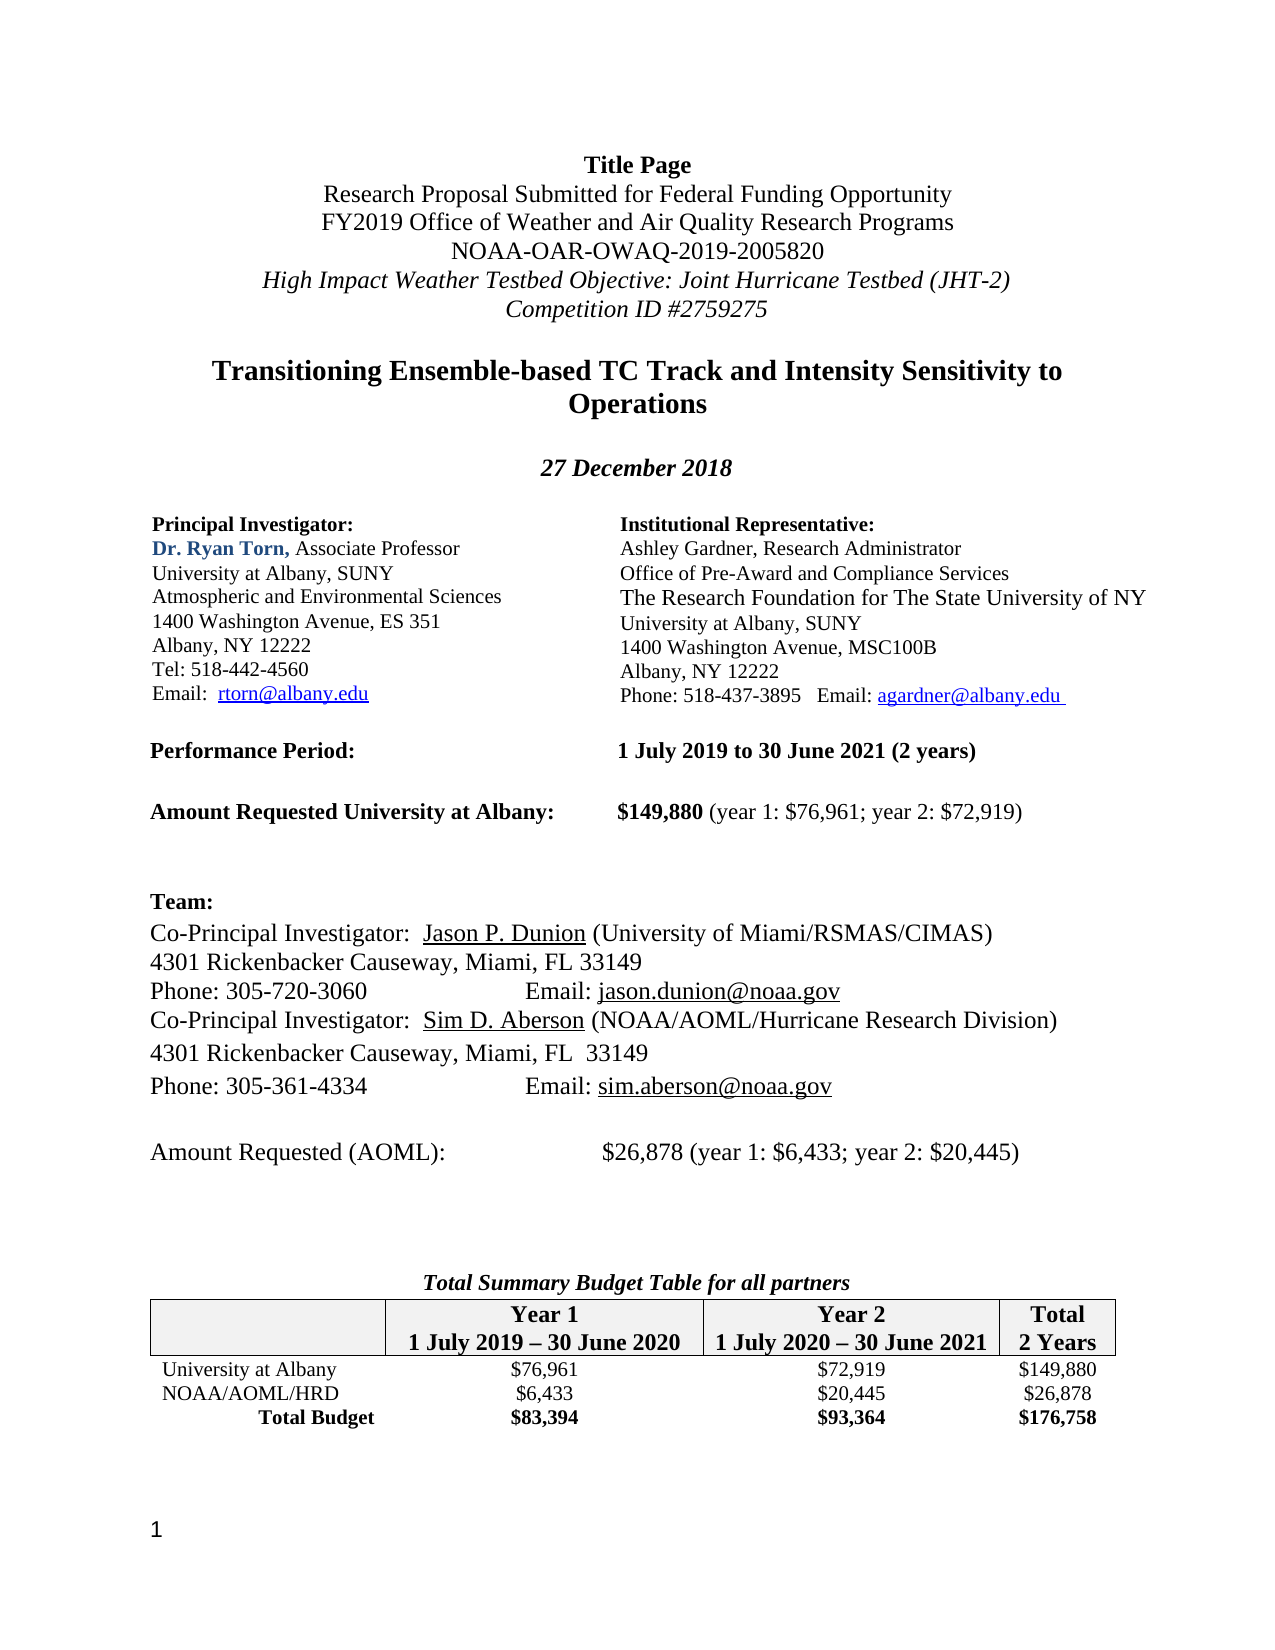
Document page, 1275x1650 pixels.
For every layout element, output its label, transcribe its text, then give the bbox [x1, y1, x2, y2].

table_cell $72,919 [703, 1356, 999, 1381]
table_cell $20,445 [703, 1381, 999, 1404]
table_header Year 1 1 July 2019 – 30 June 2020 [386, 1300, 703, 1355]
text Amount Requested (AOML): $26,878 (year 1: $6,433; year 2: $20,445) [150, 1137, 1125, 1166]
text Competition ID #2759275 [150, 294, 1125, 322]
text Performance Period: 1 July 2019 to 30 June 2021 (2 years) [150, 737, 1125, 764]
table_cell NOAA/AOML/HRD [151, 1381, 386, 1404]
table_cell Total Budget [151, 1405, 386, 1429]
text Co-Principal Investigator: Jason P. Dunion (University of Miami/RSMAS/CIMAS) [150, 918, 1125, 947]
table_header Institutional Representative: Ashley Gardner, Research Administrator Office of Pre-Award and Compliance Services The Research Foundation for The State University of NY University at Albany, SUNY 1400 Washington Avenue, MSC100B Albany, NY 12222 Phone: 518-437-3895 Email: agardner@albany.edu [609, 512, 1162, 707]
table_cell $6,433 [386, 1381, 703, 1404]
text 4301 Rickenbacker Causeway, Miami, FL 33149 [150, 1038, 1125, 1067]
table_header [151, 1300, 385, 1355]
table_cell $176,758 [999, 1405, 1116, 1429]
text 27 December 2018 [150, 453, 1125, 482]
text FY2019 Office of Weather and Air Quality Research Programs [150, 207, 1125, 236]
table_cell $26,878 [999, 1381, 1116, 1404]
text Research Proposal Submitted for Federal Funding Opportunity [150, 179, 1125, 207]
text Title Page [150, 150, 1125, 179]
table_cell University at Albany [151, 1356, 386, 1381]
text Transitioning Ensemble-based TC Track and Intensity Sensitivity to Operations [150, 353, 1125, 420]
text NOAA-OAR-OWAQ-2019-2005820 [150, 236, 1125, 265]
table_header Total 2 Years [1000, 1300, 1115, 1355]
text Co-Principal Investigator: Sim D. Aberson (NOAA/AOML/Hurricane Research Division) [150, 1005, 1125, 1033]
text Phone: 305-361-4334 Email: sim.aberson@noaa.gov [150, 1071, 1125, 1099]
table_cell $93,364 [703, 1405, 999, 1429]
table_header Principal Investigator: Dr. Ryan Torn, Associate Professor University at Albany, SUNY Atmospheric and Environmental Sciences 1400 Washington Avenue, ES 351 Albany, NY 12222 Tel: 518-442-4560 Email: rtorn@albany.edu [141, 512, 609, 707]
table_cell $149,880 [999, 1356, 1116, 1381]
text Team: [150, 888, 1125, 915]
table_header Year 2 1 July 2020 – 30 June 2021 [704, 1300, 999, 1355]
text Amount Requested University at Albany: $149,880 (year 1: $76,961; year 2: $72,919) [150, 798, 1125, 824]
table_cell $76,961 [386, 1356, 703, 1381]
text High Impact Weather Testbed Objective: Joint Hurricane Testbed (JHT-2) [150, 265, 1125, 294]
text Phone: 305-720-3060 Email: jason.dunion@noaa.gov [150, 976, 1125, 1005]
table_cell $83,394 [386, 1405, 703, 1429]
text Total Summary Budget Table for all partners [150, 1269, 1125, 1295]
text 4301 Rickenbacker Causeway, Miami, FL 33149 [150, 947, 1125, 976]
